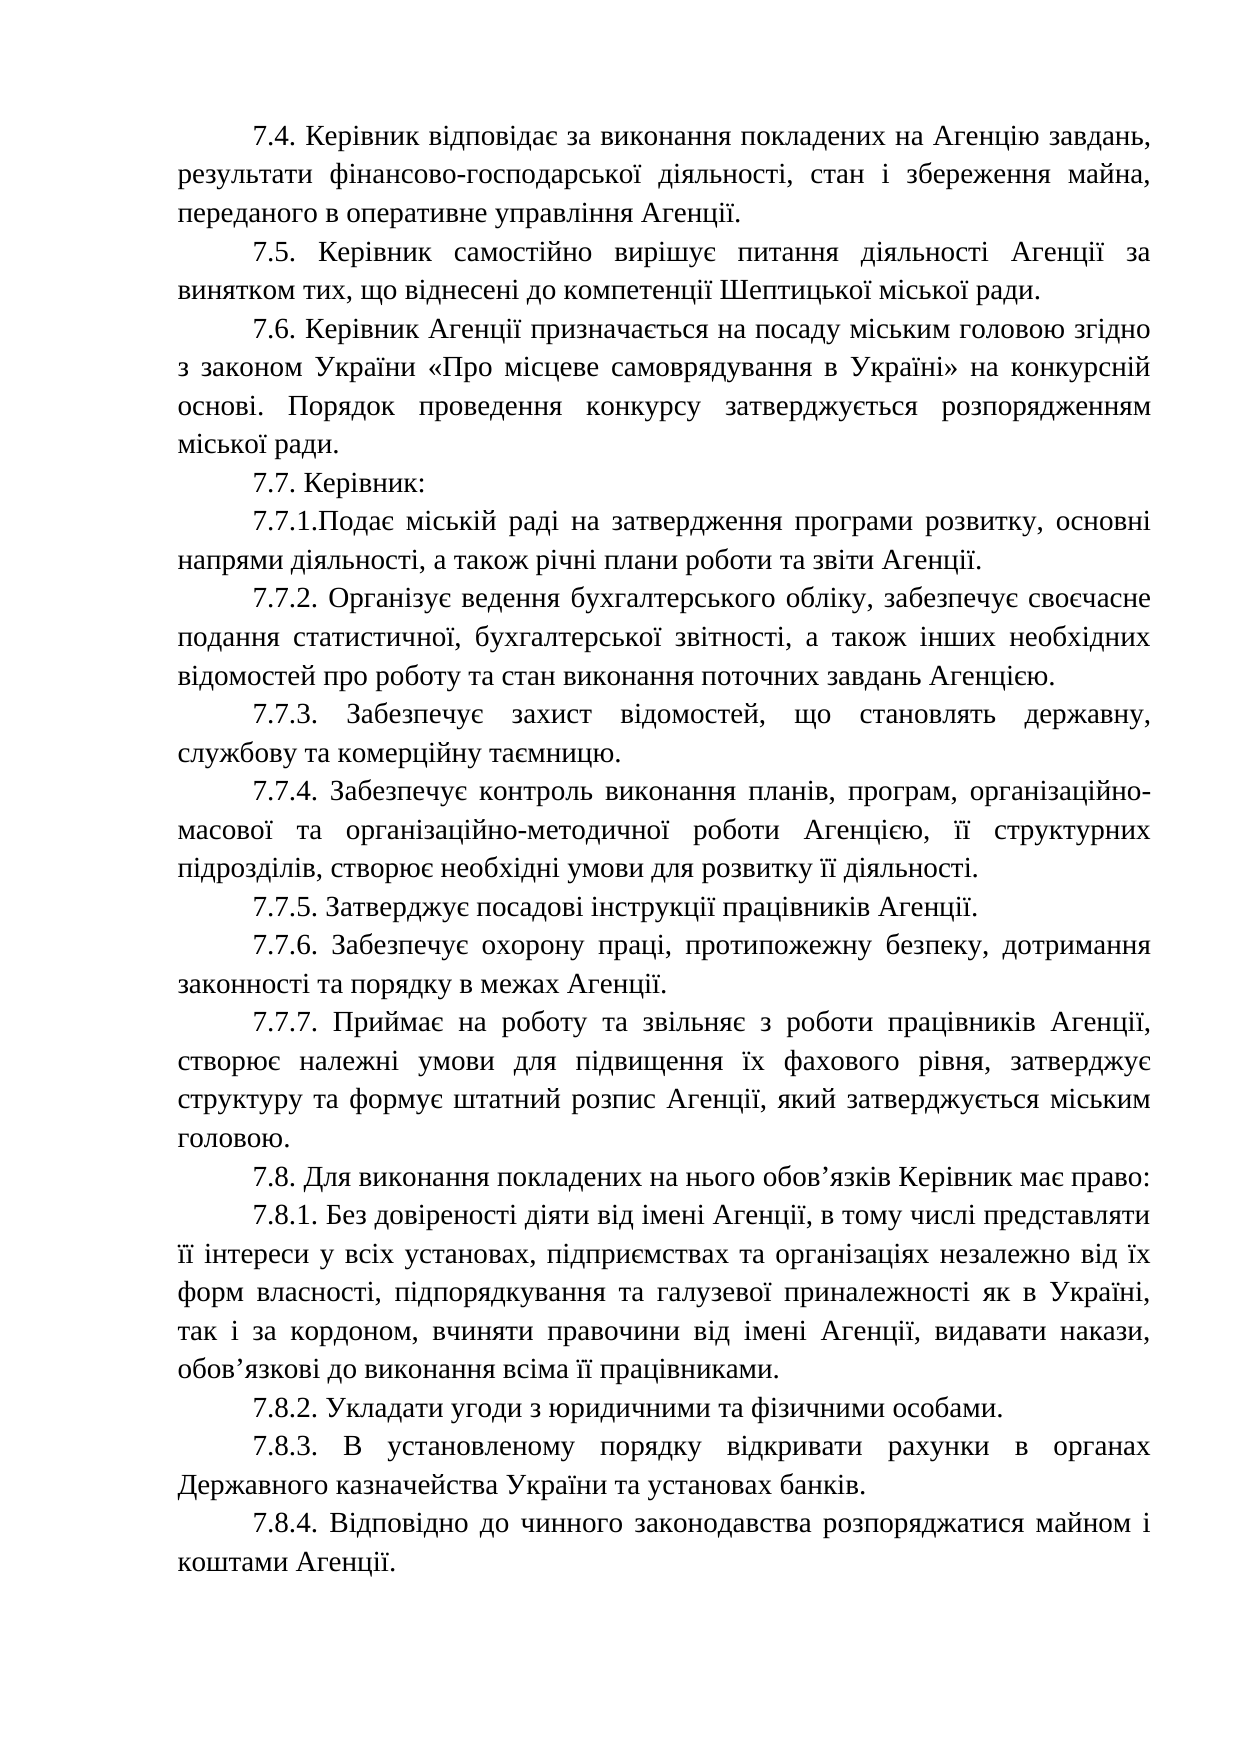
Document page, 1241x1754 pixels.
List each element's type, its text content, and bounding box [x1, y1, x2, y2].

text 7.8.1. Без довіреності діяти від імені Агенції, в тому числі представляти її інтереси у всіх установах, підприємствах та організаціях незалежно від їх форм власності, підпорядкування та галузевої приналежності як в Україні, так і за кордоном, вчиняти правочини від імені Агенції, видавати накази, обов’язкові до виконання всіма її працівниками. [177, 1197, 1152, 1385]
text 7.7.6. Забезпечує охорону праці, протипожежну безпеку, дотримання законності та порядку в межах Агенції. [177, 927, 1152, 999]
text 7.5. Керівник самостійно вирішує питання діяльності Агенції за винятком тих, що віднесені до компетенції Шептицької міської ради. [177, 234, 1152, 306]
text 7.8. Для виконання покладених на нього обов’язків Керівник має право: [177, 1159, 1152, 1192]
text 7.7.4. Забезпечує контроль виконання планів, програм, організаційно-масової та організаційно-методичної роботи Агенцією, її структурних підрозділів, створює необхідні умови для розвитку її діяльності. [177, 773, 1152, 884]
text 7.8.3. В установленому порядку відкривати рахунки в органах Державного казначейства України та установах банків. [177, 1428, 1152, 1501]
text 7.7.2. Організує ведення бухгалтерського обліку, забезпечує своєчасне подання статистичної, бухгалтерської звітності, а також інших необхідних відомостей про роботу та стан виконання поточних завдань Агенцією. [177, 581, 1152, 691]
text 7.7.3. Забезпечує захист відомостей, що становлять державну, службову та комерційну таємницю. [177, 696, 1152, 768]
text 7.7. Керівник: [177, 465, 1152, 498]
text 7.7.7. Приймає на роботу та звільняє з роботи працівників Агенції, створює належні умови для підвищення їх фахового рівня, затверджує структуру та формує штатний розпис Агенції, який затверджується міським головою. [177, 1004, 1152, 1154]
text 7.7.1.Подає міській раді на затвердження програми розвитку, основні напрями діяльності, а також річні плани роботи та звіти Агенції. [177, 503, 1152, 576]
text 7.8.4. Відповідно до чинного законодавства розпоряджатися майном і коштами Агенції. [177, 1506, 1152, 1578]
text 7.8.2. Укладати угоди з юридичними та фізичними особами. [177, 1390, 1152, 1423]
text 7.4. Керівник відповідає за виконання покладених на Агенцію завдань, результати фінансово-господарської діяльності, стан і збереження майна, переданого в оперативне управління Агенції. [177, 118, 1152, 229]
text 7.6. Керівник Агенції призначається на посаду міським головою згідно з законом України «Про місцеве самоврядування в Україні» на конкурсній основі. Порядок проведення конкурсу затверджується розпорядженням міської ради. [177, 311, 1152, 460]
text 7.7.5. Затверджує посадові інструкції працівників Агенції. [177, 889, 1152, 922]
